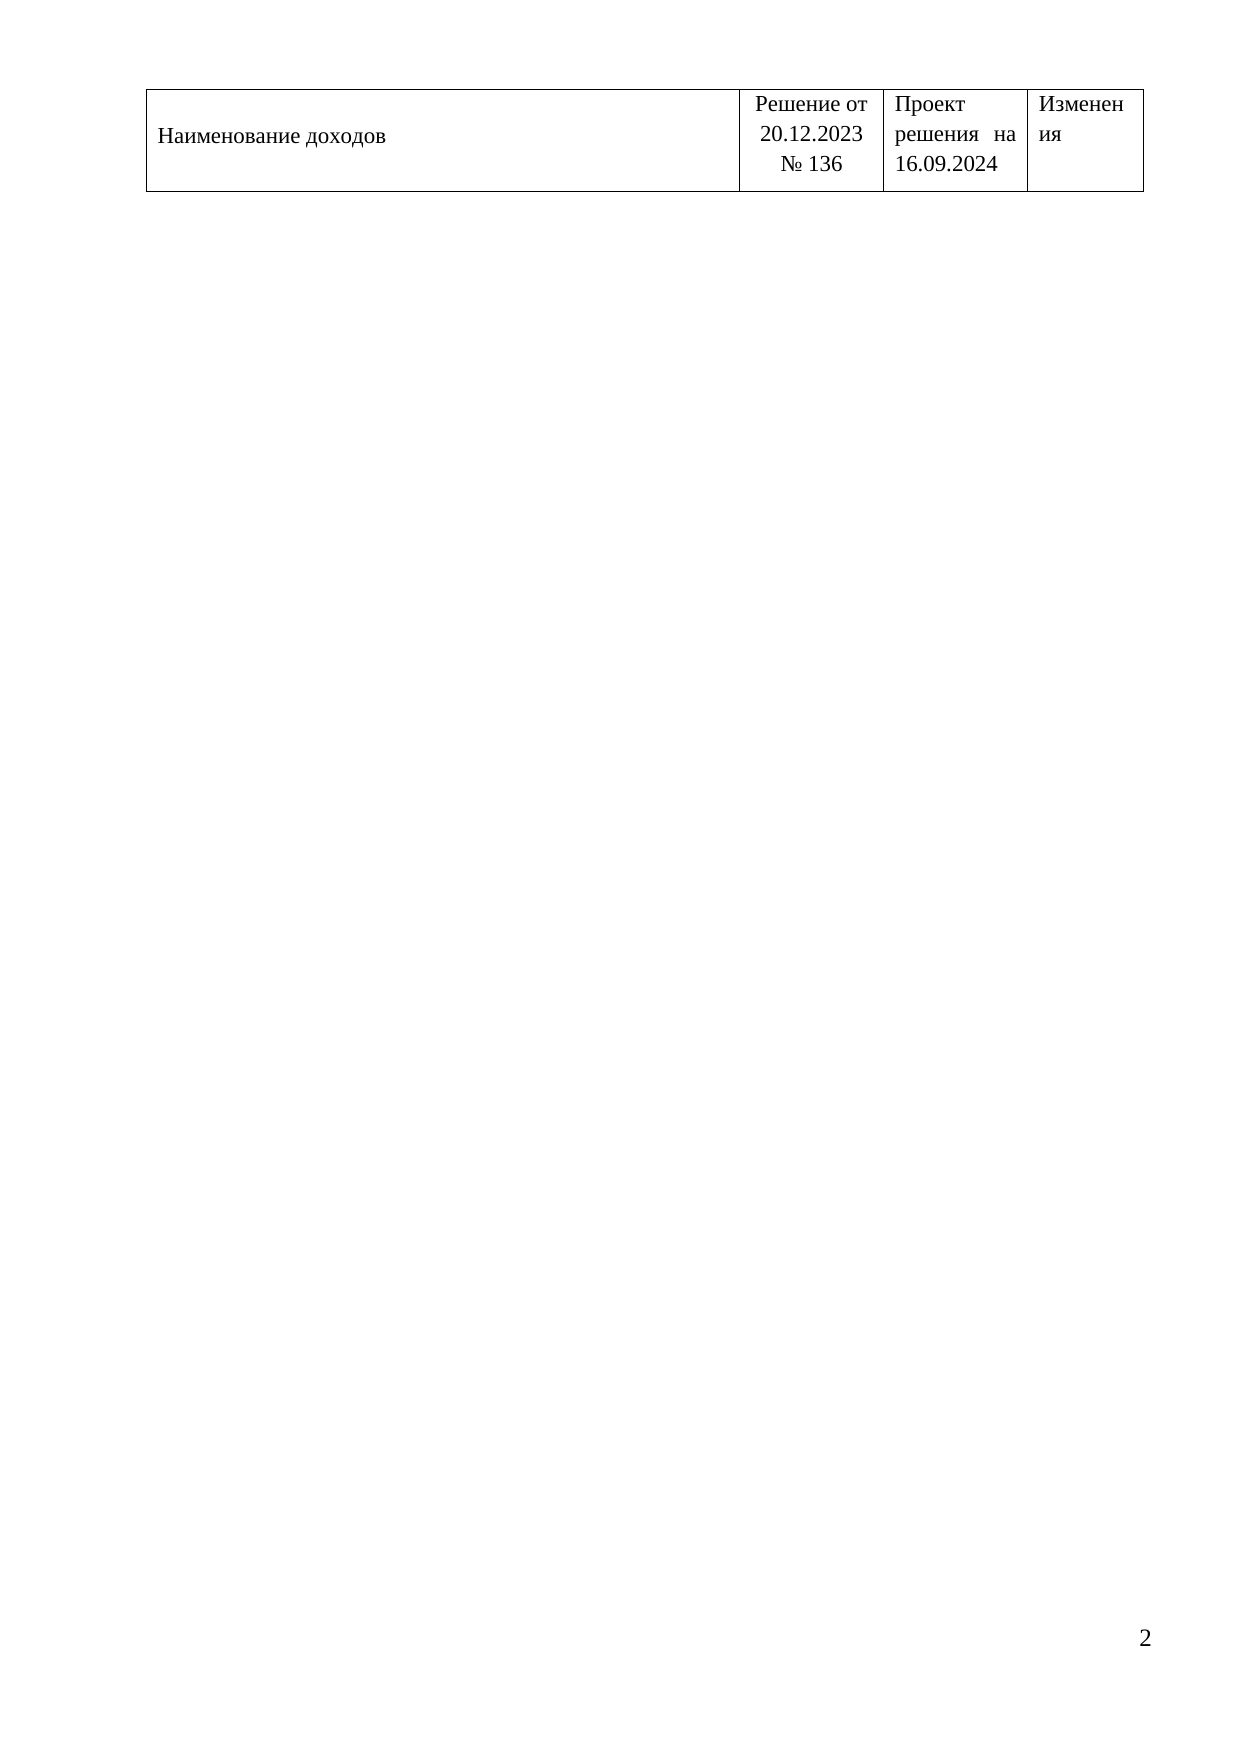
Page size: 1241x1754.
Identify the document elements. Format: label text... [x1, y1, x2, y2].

table_header Решение от 20.12.2023 № 136 [740, 90, 883, 191]
table_header Проект решения на 16.09.2024 [884, 90, 1027, 191]
table_header Изменения [1028, 90, 1143, 191]
table_header Наименование доходов [147, 90, 739, 191]
